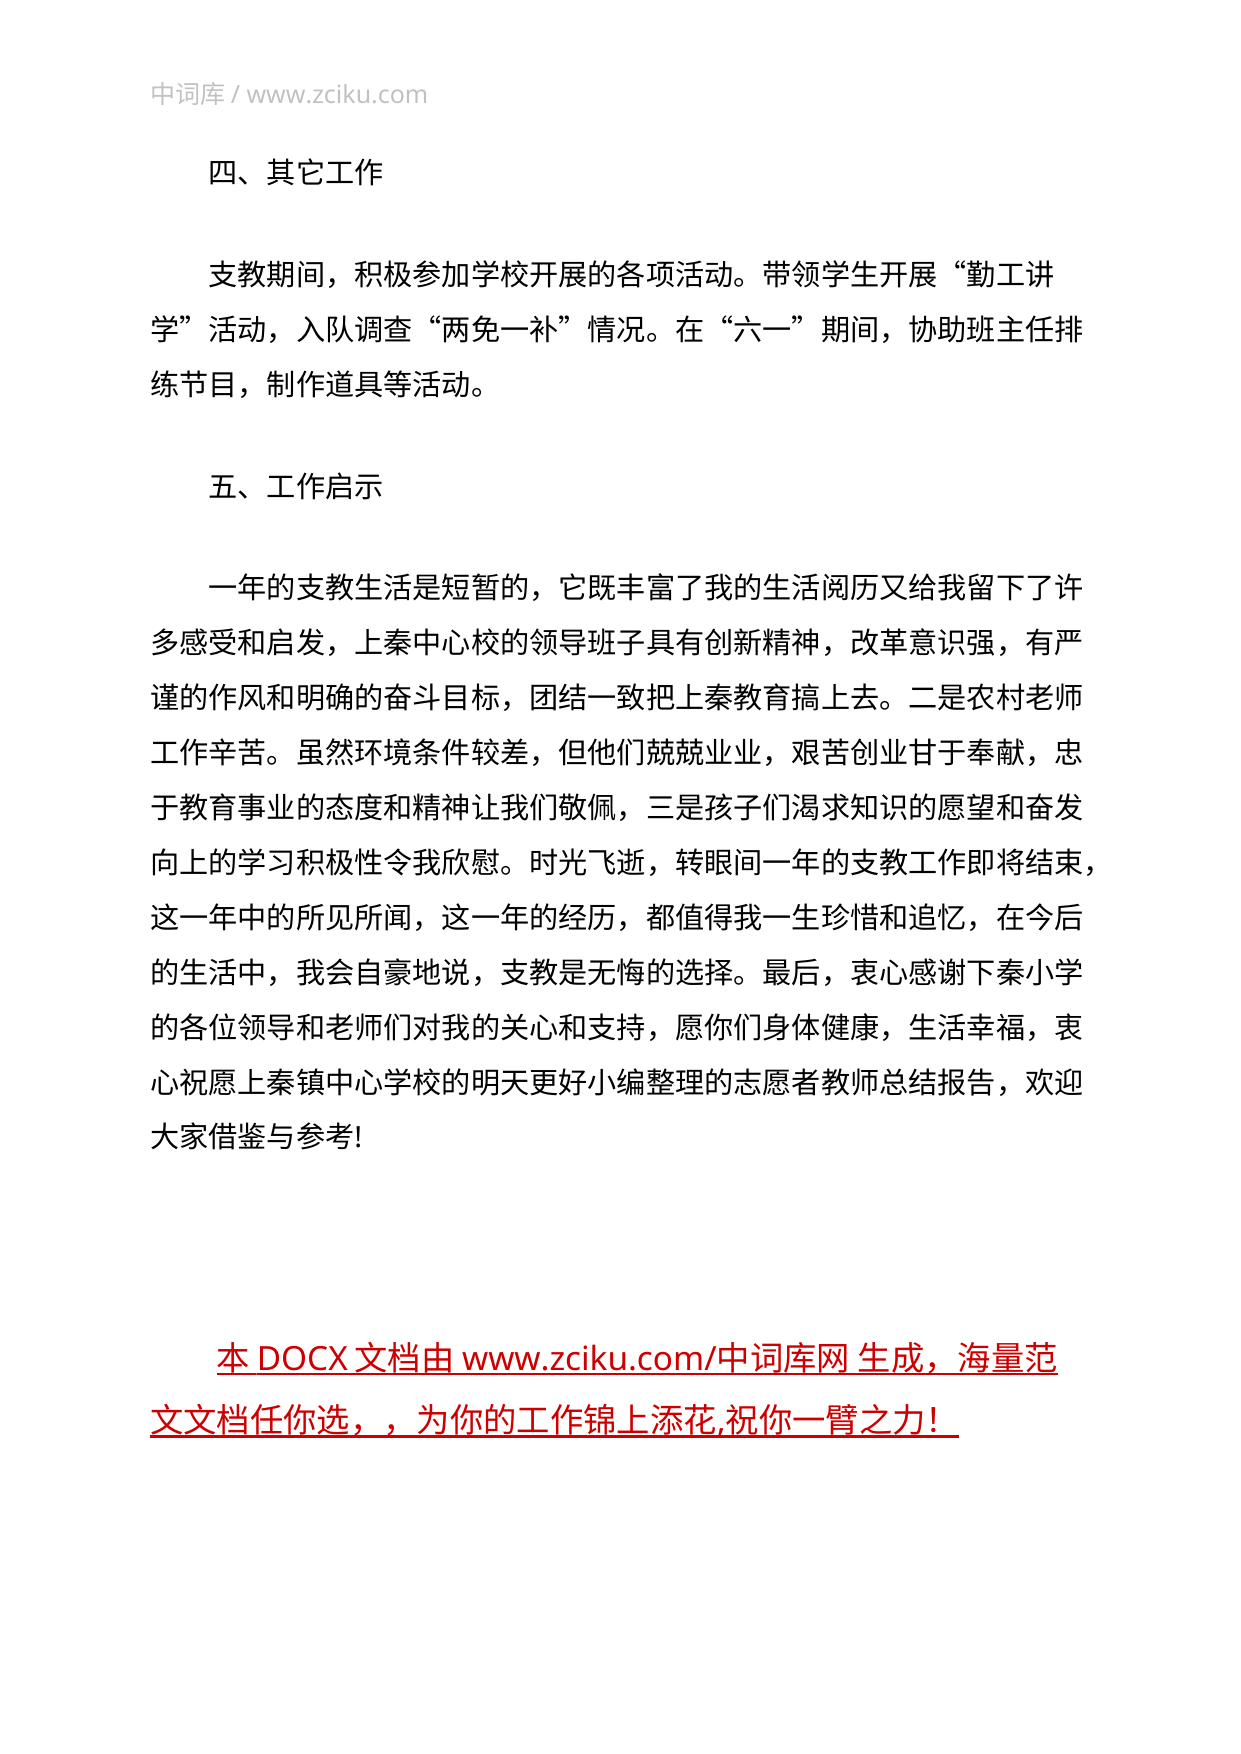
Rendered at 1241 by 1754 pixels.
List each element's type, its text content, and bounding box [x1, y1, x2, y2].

text 支教期间，积极参加学校开展的各项活动。带领学生开展“勤工讲学”活动，入队调查“两免一补”情况。在“六一”期间，协助班主任排练节目，制作道具等活动。 [150, 252, 1090, 404]
text 一年的支教生活是短暂的，它既丰富了我的生活阅历又给我留下了许多感受和启发，上秦中心校的领导班子具有创新精神，改革意识强，有严谨的作风和明确的奋斗目标，团结一致把上秦教育搞上去。二是农村老师工作辛苦。虽然环境条件较差，但他们兢兢业业，艰苦创业甘于奉献，忠于教育事业的态度和精神让我们敬佩，三是孩子们渴求知识的愿望和奋发向上的学习积极性令我欣慰。时光飞逝，转眼间一年的支教工作即将结束，这一年中的所见所闻，这一年的经历，都值得我一生珍惜和追忆，在今后的生活中，我会自豪地说，支教是无悔的选择。最后，衷心感谢下秦小学的各位领导和老师们对我的关心和支持，愿你们身体健康，生活幸福，衷心祝愿上秦镇中心学校的明天更好小编整理的志愿者教师总结报告，欢迎大家借鉴与参考! [150, 565, 1090, 1156]
text 本DOCX文档由 www.zciku.com/中词库网 生成，海量范文文档任你选，，为你的工作锦上添花,祝你一臂之力！ [150, 1331, 1090, 1443]
text 四、其它工作 [150, 150, 1090, 192]
text 五、工作启示 [150, 463, 1090, 506]
